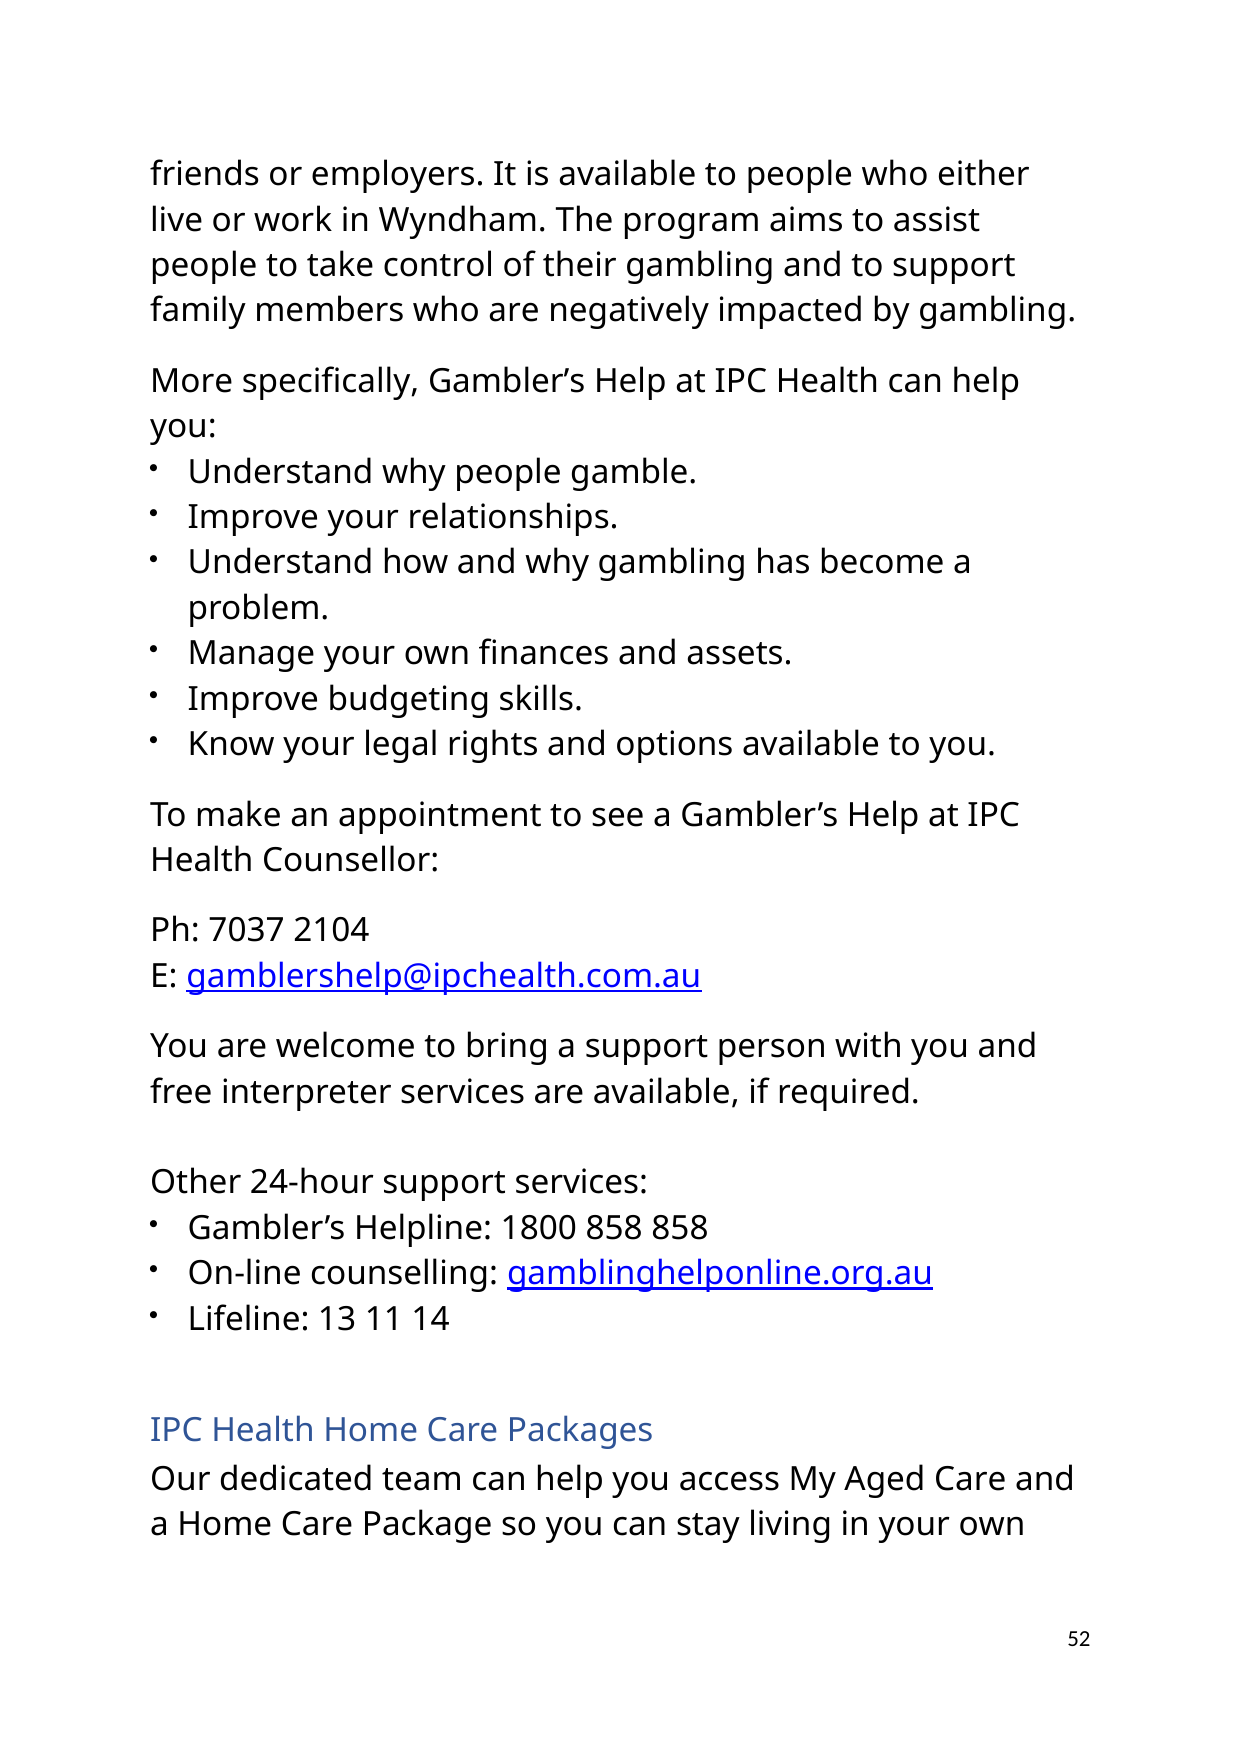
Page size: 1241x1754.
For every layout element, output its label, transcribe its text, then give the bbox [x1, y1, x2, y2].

list Know your legal rights and options available to you. [150, 720, 1090, 765]
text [150, 150, 1090, 332]
subtitle IPC Health Home Care Packages [150, 1406, 1090, 1451]
list Understand why people gamble. [150, 447, 1090, 493]
text You are welcome to bring a support person with you and free interpreter services are available, if required. [150, 1022, 1090, 1113]
text More specifically, Gambler’s Help at IPC Health can help you: [150, 357, 1090, 447]
list Manage your own finances and assets. [150, 629, 1090, 674]
text Other 24-hour support services: [150, 1158, 1090, 1204]
list Understand how and why gambling has become a problem. [150, 538, 1090, 629]
list Lifeline: 13 11 14 [150, 1294, 1090, 1340]
text To make an appointment to see a Gambler’s Help at IPC Health Counsellor: [150, 790, 1090, 881]
list Gambler’s Helpline: 1800 858 858 [150, 1204, 1090, 1249]
list On-line counselling: gamblinghelponline.org.au [150, 1249, 1090, 1294]
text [150, 1454, 1090, 1545]
list Improve your relationships. [150, 493, 1090, 538]
text Ph: 7037 2104 [150, 906, 1090, 952]
list Improve budgeting skills. [150, 674, 1090, 720]
text E: gamblershelp@ipchealth.com.au [150, 952, 1090, 997]
